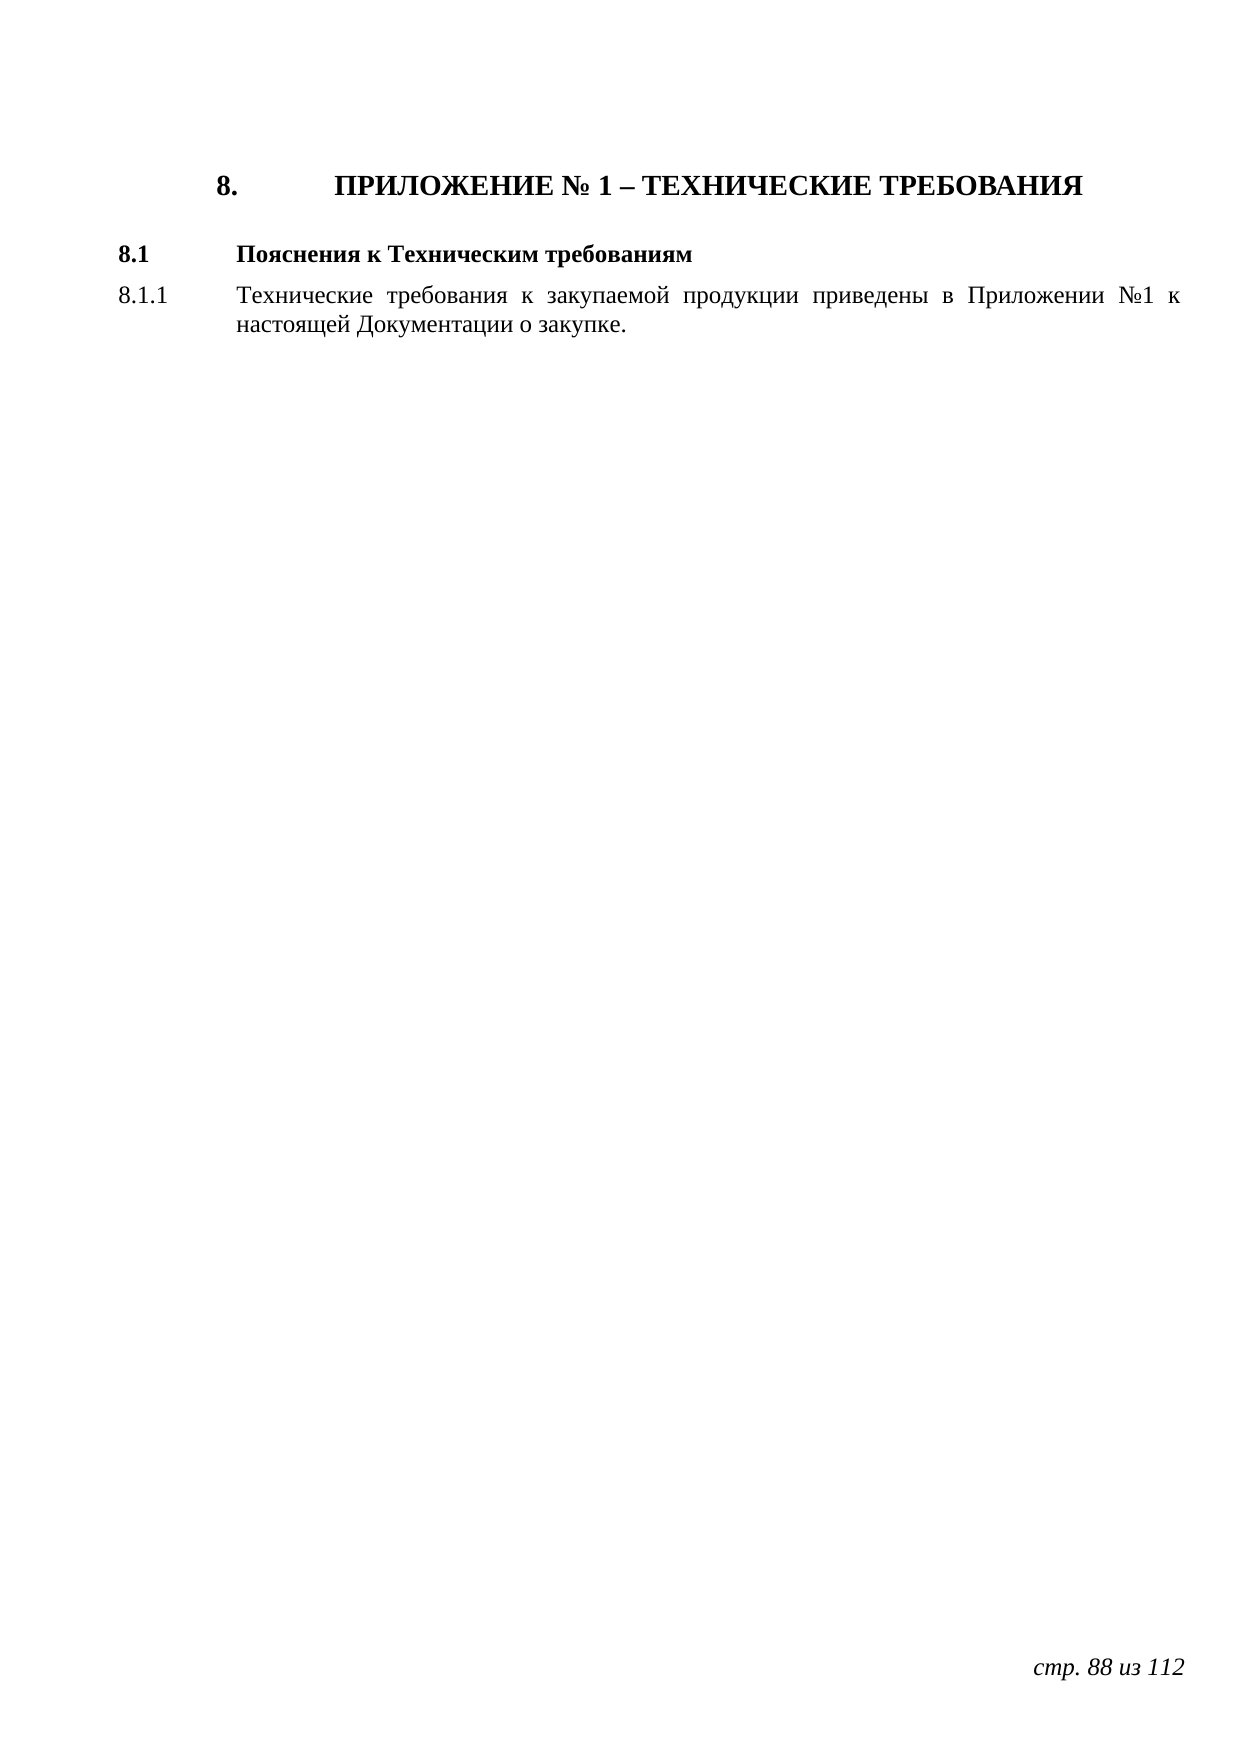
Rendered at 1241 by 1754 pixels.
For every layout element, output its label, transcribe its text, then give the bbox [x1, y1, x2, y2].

subtitle ПРИЛОЖЕНИЕ № 1 – ТЕХНИЧЕСКИЕ ТРЕБОВАНИЯ [118, 168, 1181, 202]
list Технические требования к закупаемой продукции приведены в Приложении №1 к настоящей Документации о закупке. [118, 280, 1181, 338]
subtitle Пояснения к Техническим требованиям [118, 239, 1181, 268]
